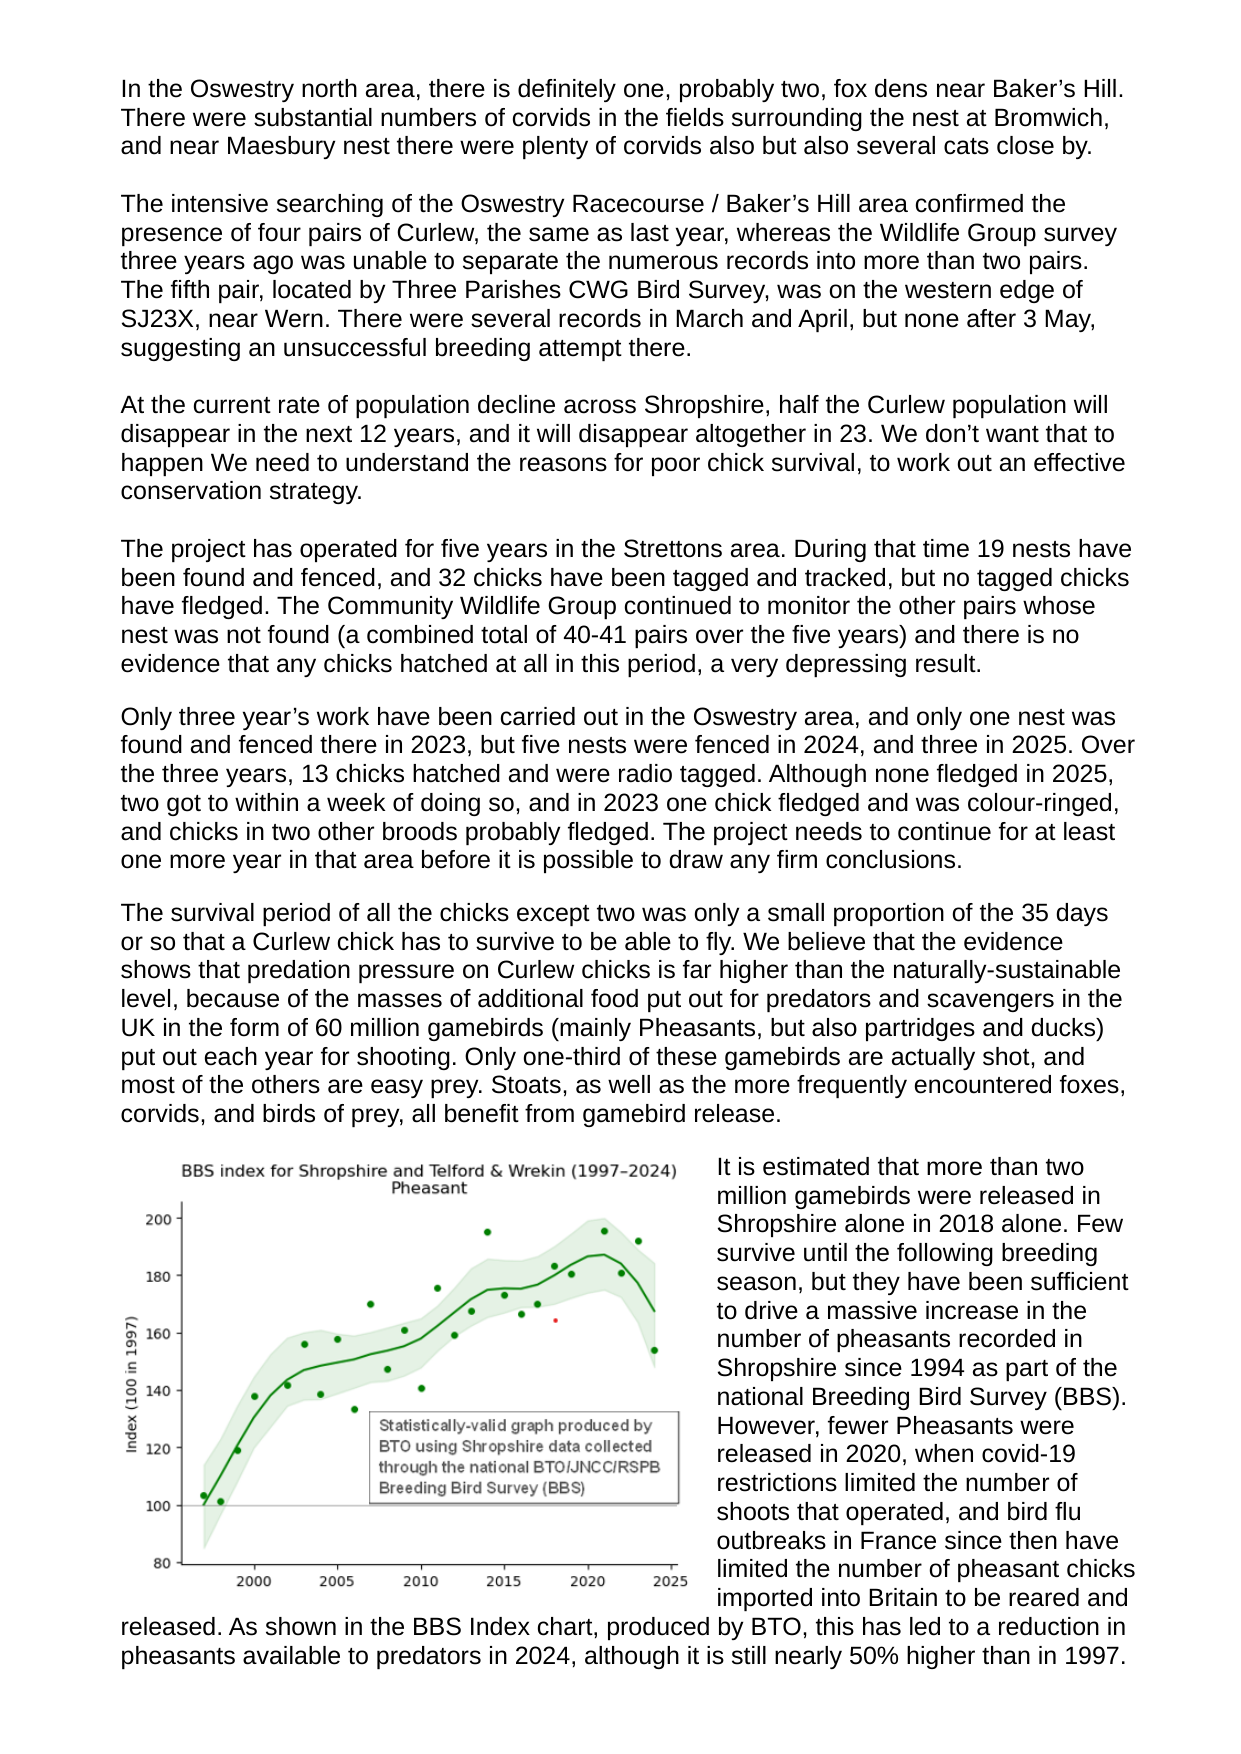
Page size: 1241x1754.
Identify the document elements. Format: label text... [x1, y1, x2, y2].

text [120, 1152, 1137, 1669]
text At the current rate of population decline across Shropshire, half the Curlew population will disappear in the next 12 years, and it will disappear altogether in 23. We don’t want that to happen We need to understand the reasons for poor chick survival, to work out an effective conservation strategy. [120, 390, 1137, 505]
text The survival period of all the chicks except two was only a small proportion of the 35 days or so that a Curlew chick has to survive to be able to fly. We believe that the evidence shows that predation pressure on Curlew chicks is far higher than the naturally-sustainable level, because of the masses of additional food put out for predators and scavengers in the UK in the form of 60 million gamebirds (mainly Pheasants, but also partridges and ducks) put out each year for shooting. Only one-third of these gamebirds are actually shot, and most of the others are easy prey. Stoats, as well as the more frequently encountered foxes, corvids, and birds of prey, all benefit from gamebird release. [120, 898, 1137, 1128]
text The intensive searching of the Oswestry Racecourse / Baker’s Hill area confirmed the presence of four pairs of Curlew, the same as last year, whereas the Wildlife Group survey three years ago was unable to separate the numerous records into more than two pairs. The fifth pair, located by Three Parishes CWG Bird Survey, was on the western edge of SJ23X, near Wern. There were several records in March and April, but none after 3 May, suggesting an unsuccessful breeding attempt there. [120, 189, 1137, 361]
text The project has operated for five years in the Strettons area. During that time 19 nests have been found and fenced, and 32 chicks have been tagged and tracked, but no tagged chicks have fledged. The Community Wildlife Group continued to monitor the other pairs whose nest was not found (a combined total of 40-41 pairs over the five years) and there is no evidence that any chicks hatched at all in this period, a very depressing result. [120, 534, 1137, 678]
picture [112, 1159, 698, 1595]
text Only three year’s work have been carried out in the Oswestry area, and only one nest was found and fenced there in 2023, but five nests were fenced in 2024, and three in 2025. Over the three years, 13 chicks hatched and were radio tagged. Although none fledged in 2025, two got to within a week of doing so, and in 2023 one chick fledged and was colour-ringed, and chicks in two other broods probably fledged. The project needs to continue for at least one more year in that area before it is possible to draw any firm conclusions. [120, 702, 1137, 874]
text In the Oswestry north area, there is definitely one, probably two, fox dens near Baker’s Hill. There were substantial numbers of corvids in the fields surrounding the nest at Bromwich, and near Maesbury nest there were plenty of corvids also but also several cats close by. [120, 74, 1137, 160]
